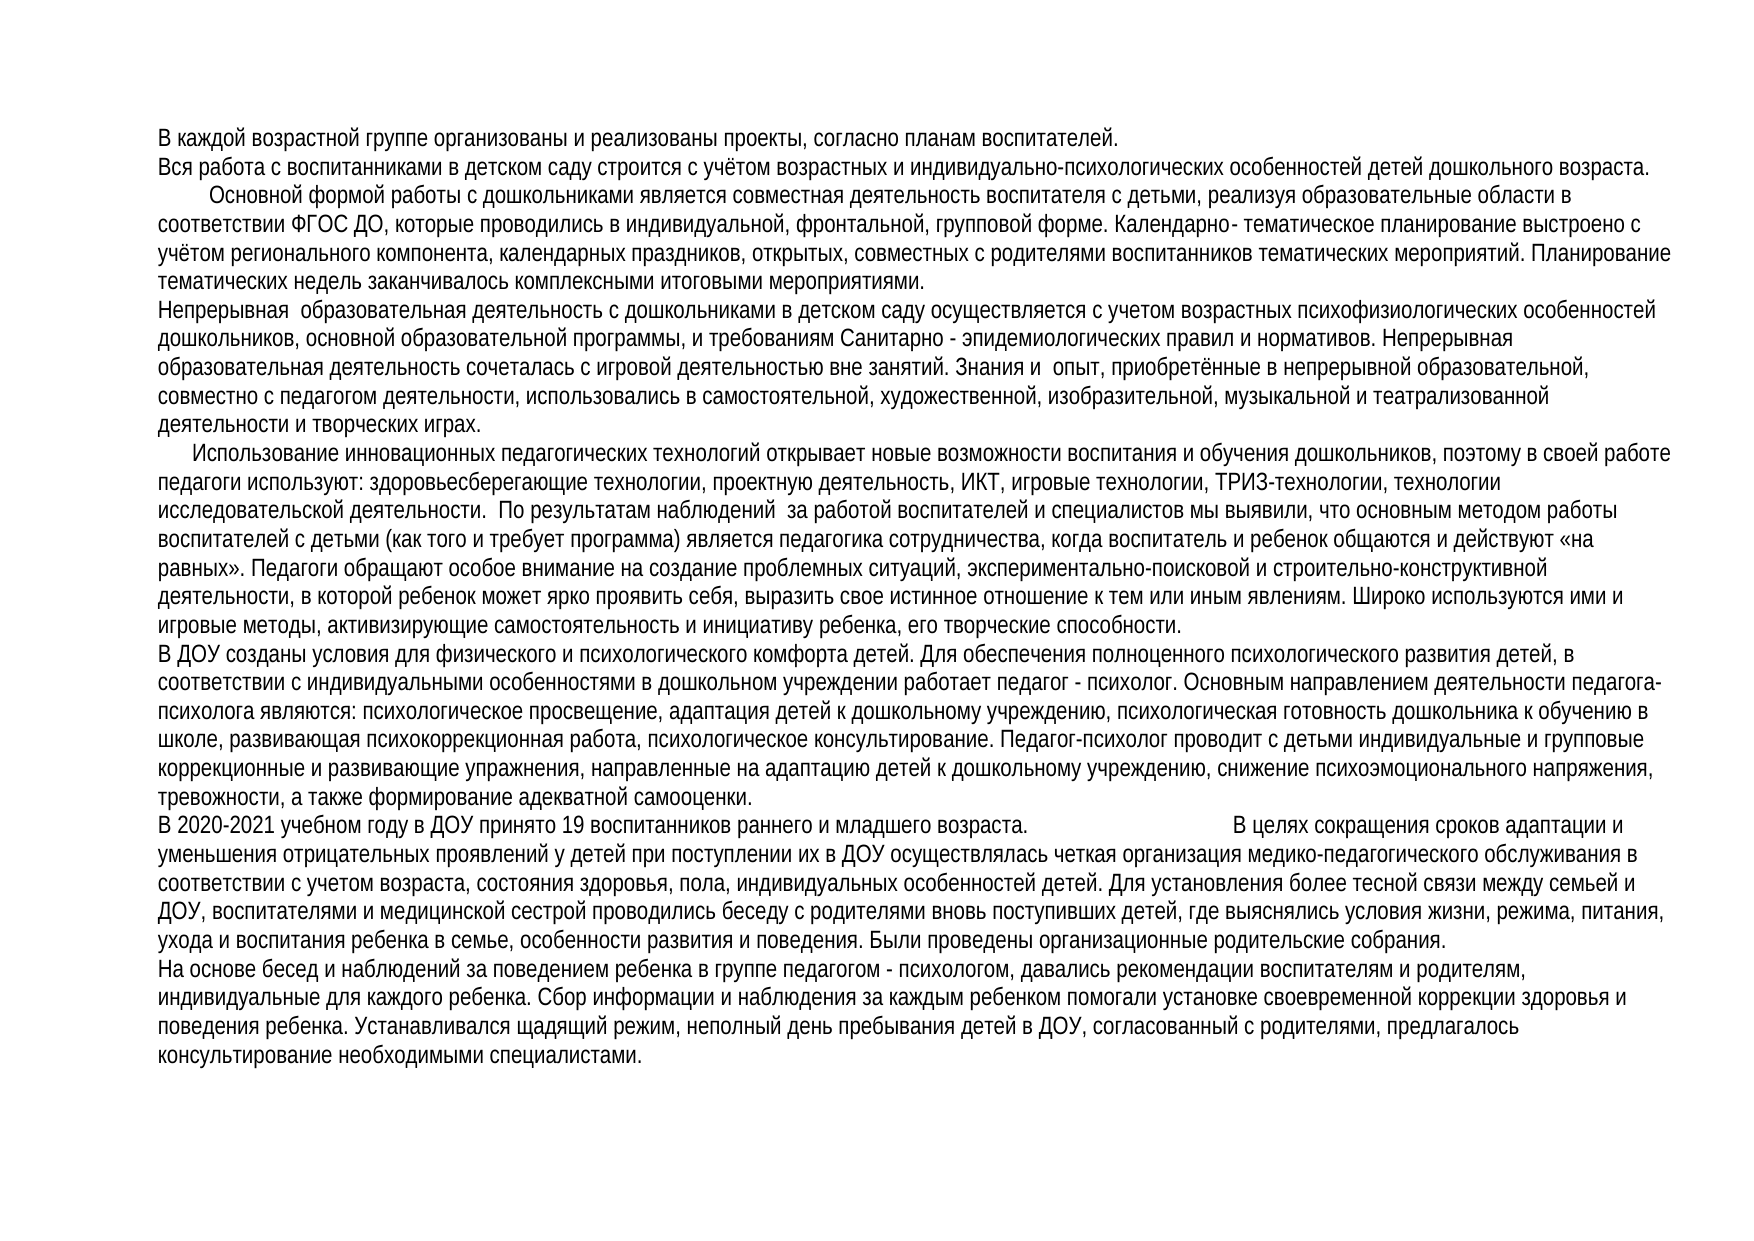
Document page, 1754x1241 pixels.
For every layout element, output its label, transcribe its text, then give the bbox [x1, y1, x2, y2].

text Вся работа с воспитанниками в детском саду строится с учётом возрастных и индивидуально-психологических особенностей детей дошкольного возраста. [158, 152, 1674, 180]
text Использование инновационных педагогических технологий открывает новые возможности воспитания и обучения дошкольников, поэтому в своей работе педагоги используют: здоровьесберегающие технологии, проектную деятельность, ИКТ, игровые технологии, ТРИЗ-технологии, технологии исследовательской деятельности. По результатам наблюдений за работой воспитателей и специалистов мы выявили, что основным методом работы воспитателей с детьми (как того и требует программа) является педагогика сотрудничества, когда воспитатель и ребенок общаются и действуют «на равных». Педагоги обращают особое внимание на создание проблемных ситуаций, экспериментально-поисковой и строительно-конструктивной деятельности, в которой ребенок может ярко проявить себя, выразить свое истинное отношение к тем или иным явлениям. Широко используются ими и игровые методы, активизирующие самостоятельность и инициативу ребенка, его творческие способности. [158, 438, 1674, 638]
text В 2020-2021 учебном году в ДОУ принято 19 воспитанников раннего и младшего возраста. В целях сокращения сроков адаптации и уменьшения отрицательных проявлений у детей при поступлении их в ДОУ осуществлялась четкая организация медико-педагогического обслуживания в соответствии с учетом возраста, состояния здоровья, пола, индивидуальных особенностей детей. Для установления более тесной связи между семьей и ДОУ, воспитателями и медицинской сестрой проводились беседу с родителями вновь поступивших детей, где выяснялись условия жизни, режима, питания, ухода и воспитания ребенка в семье, особенности развития и поведения. Были проведены организационные родительские собрания. [158, 810, 1674, 954]
text Основной формой работы с дошкольниками является совместная деятельность воспитателя с детьми, реализуя образовательные области в соответствии ФГОС ДО, которые проводились в индивидуальной, фронтальной, групповой форме. Календарно- тематическое планирование выстроено с учётом регионального компонента, календарных праздников, открытых, совместных с родителями воспитанников тематических мероприятий. Планирование тематических недель заканчивалось комплексными итоговыми мероприятиями. [158, 180, 1674, 295]
text На основе бесед и наблюдений за поведением ребенка в группе педагогом - психологом, давались рекомендации воспитателям и родителям, индивидуальные для каждого ребенка. Сбор информации и наблюдения за каждым ребенком помогали установке своевременной коррекции здоровья и поведения ребенка. Устанавливался щадящий режим, неполный день пребывания детей в ДОУ, согласованный с родителями, предлагалось консультирование необходимыми специалистами. [158, 954, 1674, 1068]
text В ДОУ созданы условия для физического и психологического комфорта детей. Для обеспечения полноценного психологического развития детей, в соответствии с индивидуальными особенностями в дошкольном учреждении работает педагог - психолог. Основным направлением деятельности педагога-психолога являются: психологическое просвещение, адаптация детей к дошкольному учреждению, психологическая готовность дошкольника к обучению в школе, развивающая психокоррекционная работа, психологическое консультирование. Педагог-психолог проводит с детьми индивидуальные и групповые коррекционные и развивающие упражнения, направленные на адаптацию детей к дошкольному учреждению, снижение психоэмоционального напряжения, тревожности, а также формирование адекватной самооценки. [158, 638, 1674, 810]
text В каждой возрастной группе организованы и реализованы проекты, согласно планам воспитателей. [158, 123, 1674, 152]
text Непрерывная образовательная деятельность с дошкольниками в детском саду осуществляется с учетом возрастных психофизиологических особенностей дошкольников, основной образовательной программы, и требованиям Санитарно - эпидемиологических правил и нормативов. Непрерывная образовательная деятельность сочеталась с игровой деятельностью вне занятий. Знания и опыт, приобретённые в непрерывной образовательной, совместно с педагогом деятельности, использовались в самостоятельной, художественной, изобразительной, музыкальной и театрализованной деятельности и творческих играх. [158, 295, 1674, 438]
